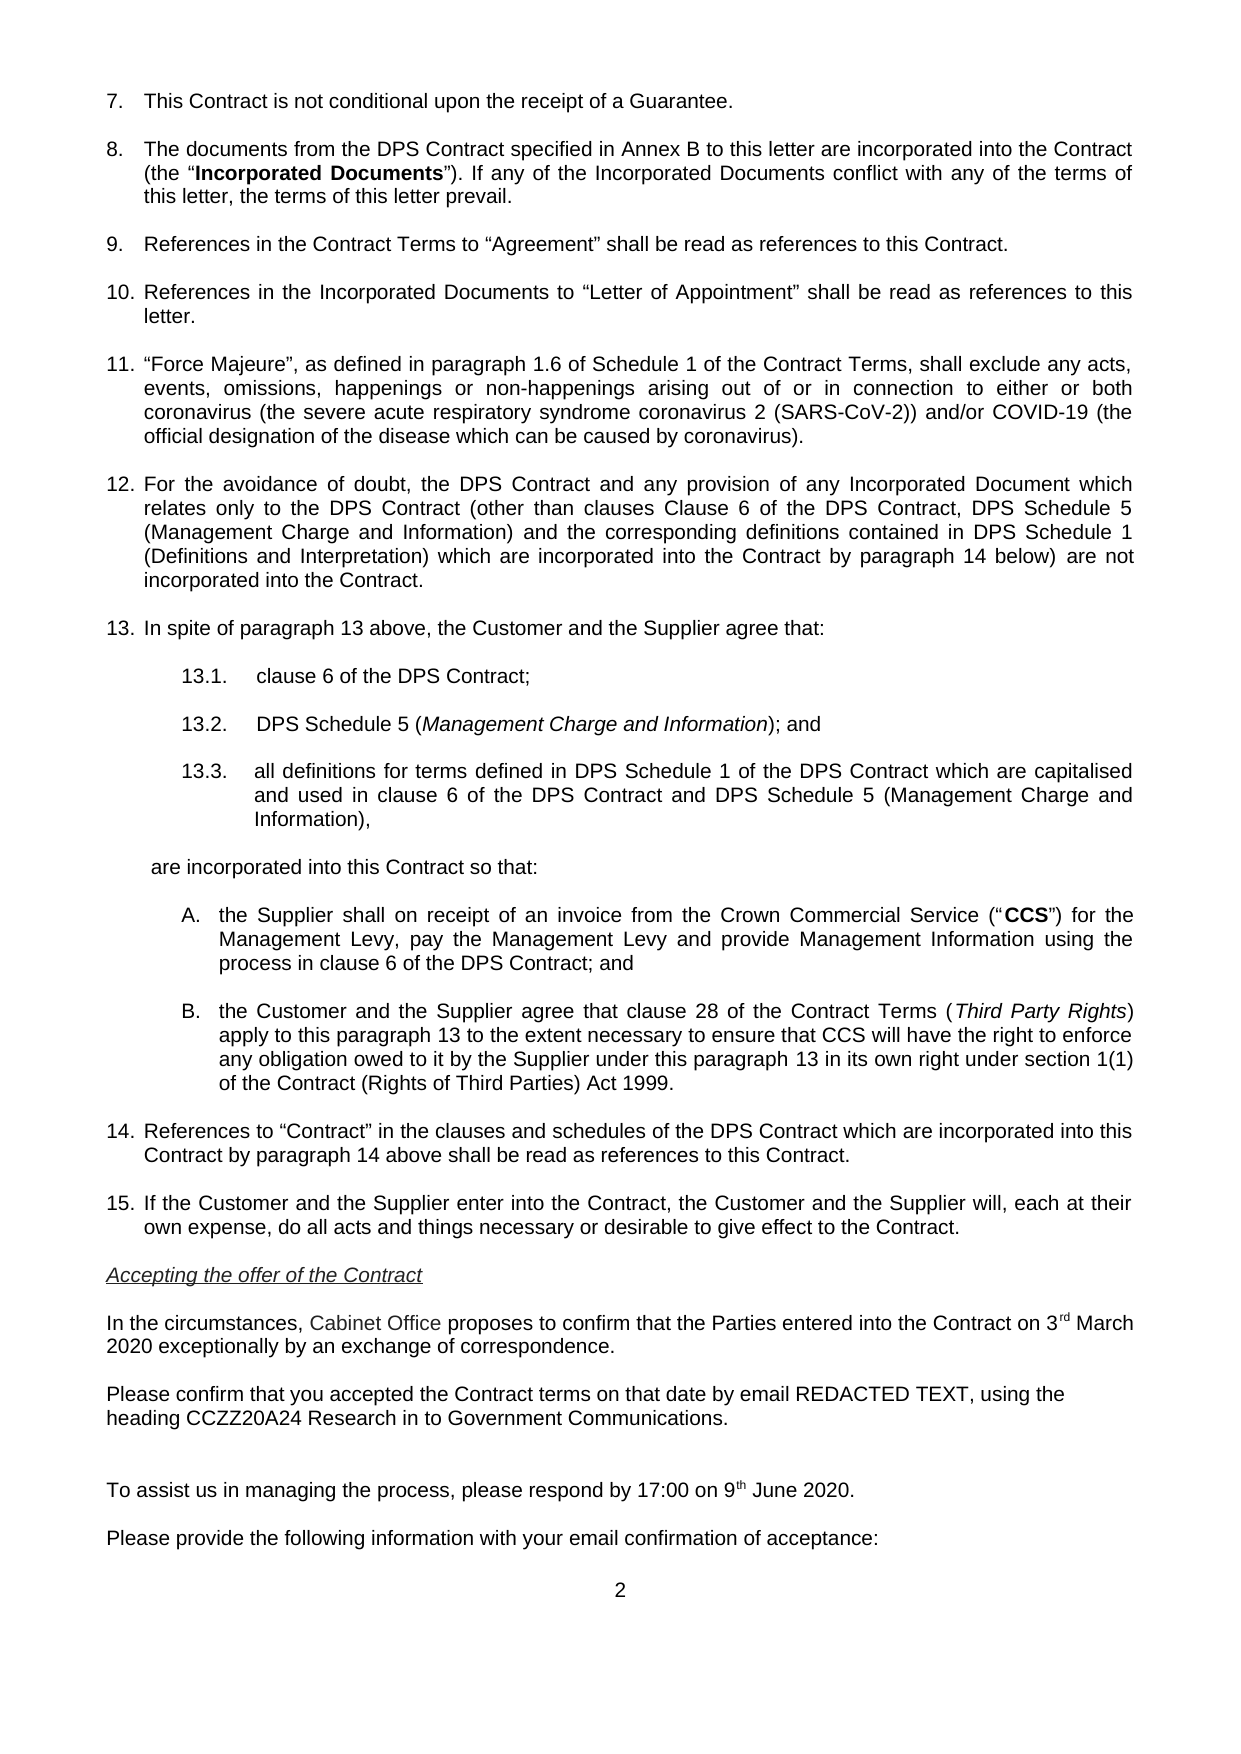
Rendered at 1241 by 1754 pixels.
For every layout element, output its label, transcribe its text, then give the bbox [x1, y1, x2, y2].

text Please confirm that you accepted the Contract terms on that date by email REDACTED TEXT, using the heading CCZZ20A24 Research in to Government Communications. [106, 1382, 1134, 1430]
list all definitions for terms defined in DPS Schedule 1 of the DPS Contract which are capitalised and used in clause 6 of the DPS Contract and DPS Schedule 5 (Management Charge and Information), [181, 759, 1134, 831]
list the Customer and the Supplier agree that clause 28 of the Contract Terms (Third Party Rights) apply to this paragraph 15 to the extent necessary to ensure that CCS will have the right to enforce any obligation owed to it by the Supplier under this paragraph 15 in its own right under section 1(1) of the Contract (Rights of Third Parties) Act 1999. [181, 999, 1134, 1095]
text are incorporated into this Contract so that: [151, 855, 1134, 879]
list clause 6 of the DPS Contract; [181, 663, 1134, 687]
list References in the Incorporated Documents to “Letter of Appointment” shall be read as references to this letter. [106, 280, 1134, 328]
list In spite of paragraph 13 above, the Customer and the Supplier agree that: [106, 616, 1134, 639]
list DPS Schedule 5 (Management Charge and Information); and [181, 711, 1134, 735]
list the Supplier shall on receipt of an invoice from the Crown Commercial Service (“CCS”) for the Management Levy, pay the Management Levy and provide Management Information using the process in clause 6 of the DPS Contract; and [181, 903, 1134, 975]
text In the circumstances, Cabinet Office proposes to confirm that the Parties entered into the Contract on 3rd March 2020 exceptionally by an exchange of correspondence. [106, 1310, 1134, 1358]
text To assist us in managing the process, please respond by 17:00 on 9th June 2020. [106, 1478, 1134, 1502]
text Please provide the following information with your email confirmation of acceptance: [106, 1526, 1134, 1550]
list If the Customer and the Supplier enter into the Contract, the Customer and the Supplier will, each at their own expense, do all acts and things necessary or desirable to give effect to the Contract. [106, 1191, 1134, 1238]
list “Force Majeure”, as defined in paragraph 1.6 of Schedule 1 of the Contract Terms, shall exclude any acts, events, omissions, happenings or non-happenings arising out of or in connection to either or both coronavirus (the severe acute respiratory syndrome coronavirus 2 (SARS-CoV-2)) and/or COVID-19 (the official designation of the disease which can be caused by coronavirus). [106, 352, 1134, 448]
list This Contract is not conditional upon the receipt of a Guarantee. [106, 88, 1134, 112]
list References in the Contract Terms to “Agreement” shall be read as references to this Contract. [106, 232, 1134, 256]
list The documents from the DPS Contract specified in Annex B to this letter are incorporated into the Contract (the “Incorporated Documents”). If any of the Incorporated Documents conflict with any of the terms of this letter, the terms of this letter prevail. [106, 136, 1134, 208]
text Accepting the offer of the Contract [106, 1262, 1134, 1286]
list For the avoidance of doubt, the DPS Contract and any provision of any Incorporated Document which relates only to the DPS Contract (other than clauses Clause 6 of the DPS Contract, DPS Schedule 5 (Management Charge and Information) and the corresponding definitions contained in DPS Schedule 1 (Definitions and Interpretation) which are incorporated into the Contract by paragraph 14 below) are not incorporated into the Contract. [106, 472, 1134, 592]
list References to “Contract” in the clauses and schedules of the DPS Contract which are incorporated into this Contract by paragraph 14 above shall be read as references to this Contract. [106, 1119, 1134, 1167]
